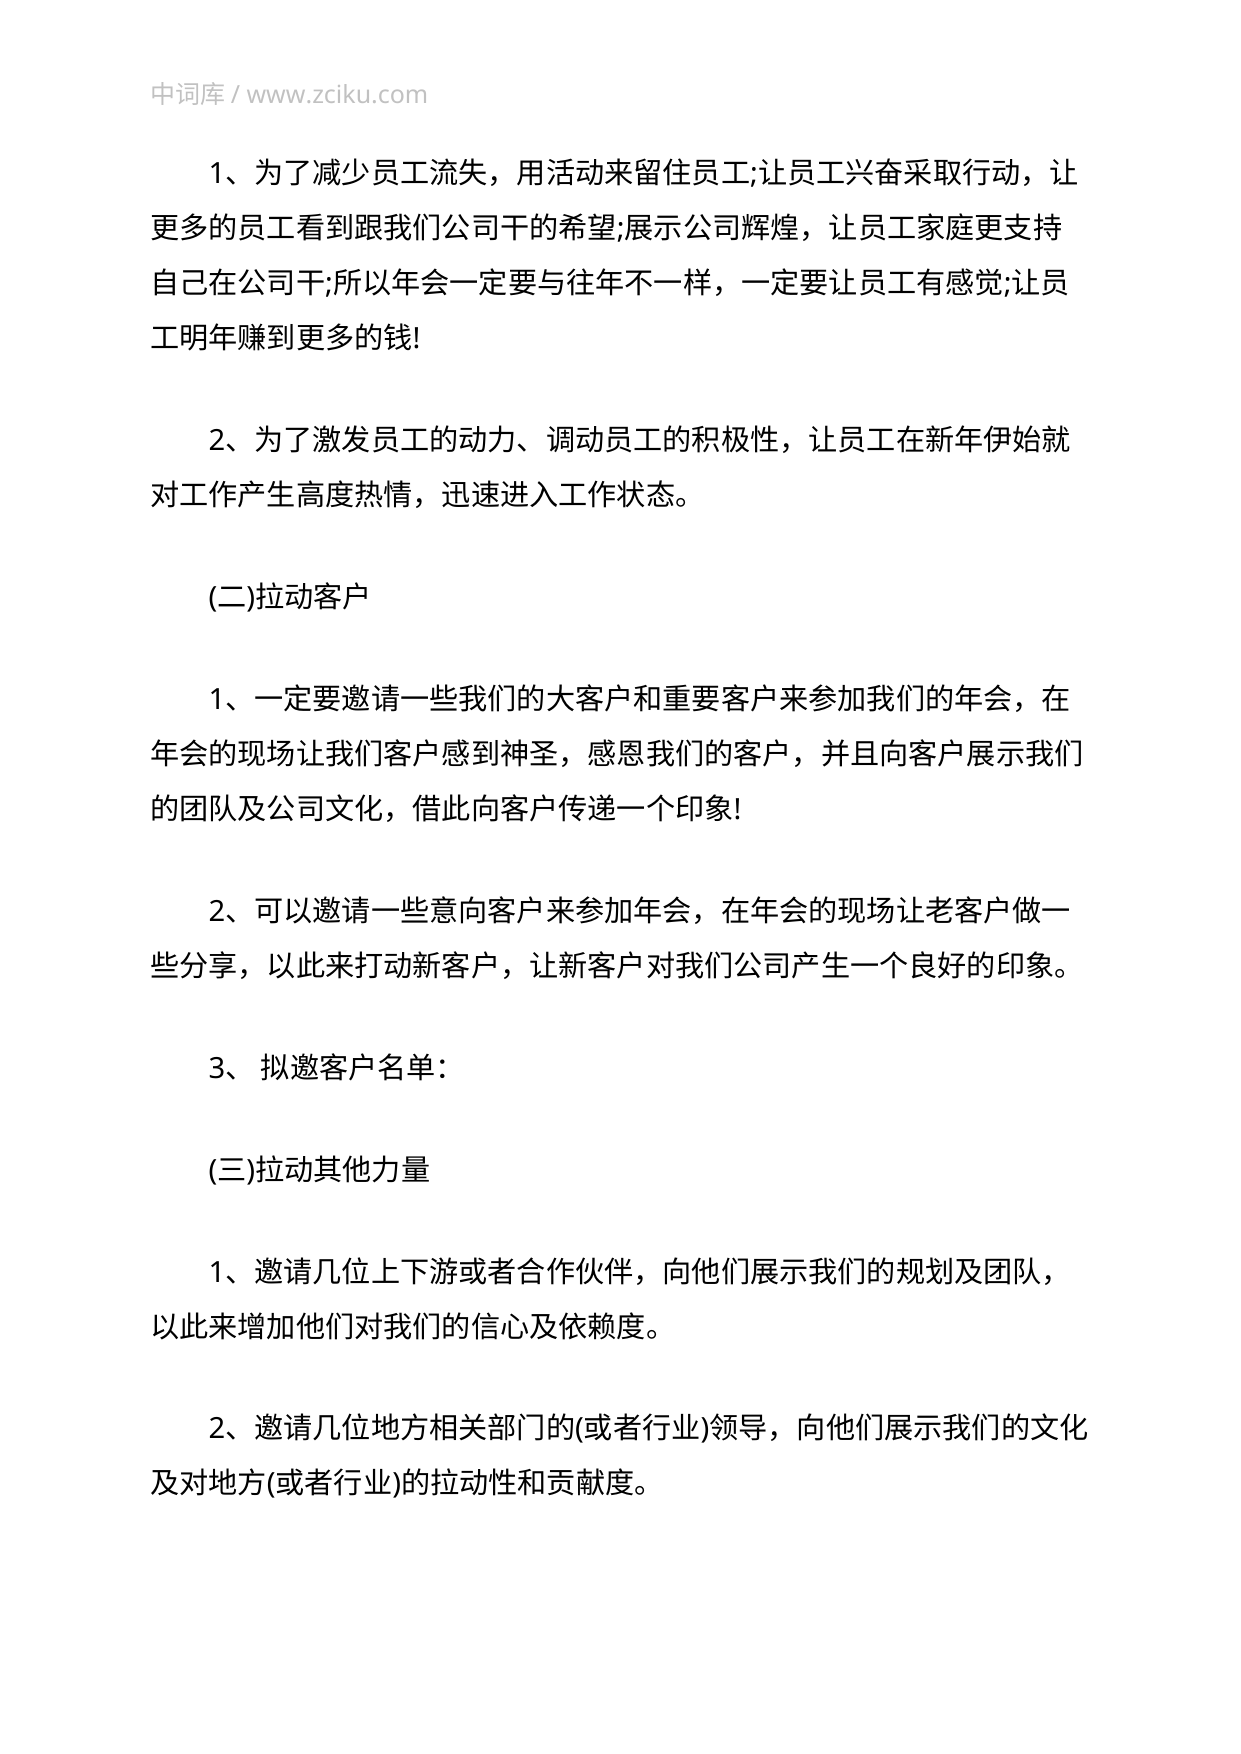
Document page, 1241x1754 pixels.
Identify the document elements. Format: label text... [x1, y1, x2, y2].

text 3、 拟邀客户名单： [150, 1044, 1090, 1087]
text 2、为了激发员工的动力、调动员工的积极性，让员工在新年伊始就对工作产生高度热情，迅速进入工作状态。 [150, 417, 1090, 514]
text (二)拉动客户 [150, 574, 1090, 616]
text (三)拉动其他力量 [150, 1146, 1090, 1189]
text 2、可以邀请一些意向客户来参加年会，在年会的现场让老客户做一些分享，以此来打动新客户，让新客户对我们公司产生一个良好的印象。 [150, 888, 1090, 985]
text 1、邀请几位上下游或者合作伙伴，向他们展示我们的规划及团队，以此来增加他们对我们的信心及依赖度。 [150, 1248, 1090, 1346]
text 1、为了减少员工流失，用活动来留住员工;让员工兴奋采取行动，让更多的员工看到跟我们公司干的希望;展示公司辉煌，让员工家庭更支持自己在公司干;所以年会一定要与往年不一样，一定要让员工有感觉;让员工明年赚到更多的钱! [150, 150, 1090, 357]
text 1、一定要邀请一些我们的大客户和重要客户来参加我们的年会，在年会的现场让我们客户感到神圣，感恩我们的客户，并且向客户展示我们的团队及公司文化，借此向客户传递一个印象! [150, 676, 1090, 828]
text 2、邀请几位地方相关部门的(或者行业)领导，向他们展示我们的文化及对地方(或者行业)的拉动性和贡献度。 [150, 1405, 1090, 1502]
